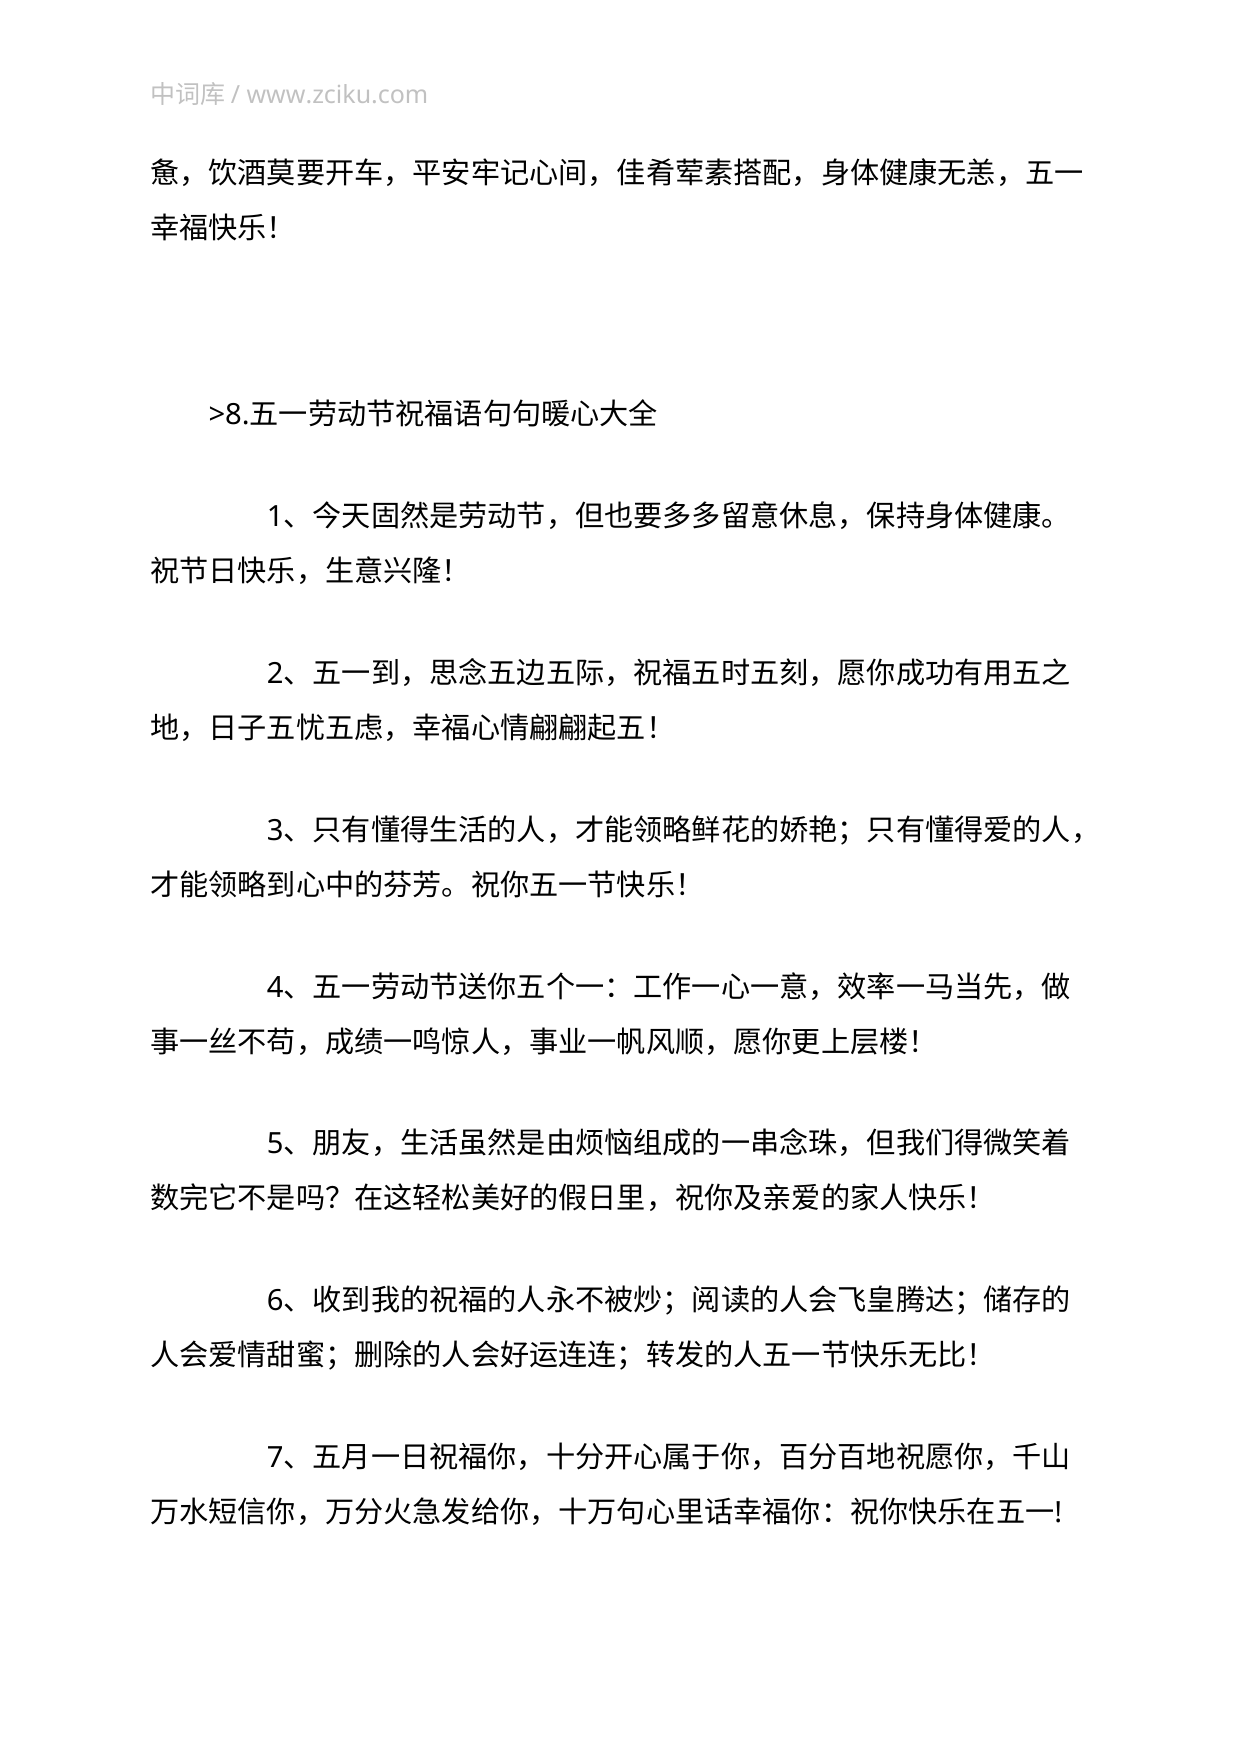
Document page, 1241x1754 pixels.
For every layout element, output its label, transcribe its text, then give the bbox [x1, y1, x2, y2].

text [150, 150, 1090, 247]
text >8.五一劳动节祝福语句句暖心大全 [150, 391, 1090, 433]
text 3、只有懂得生活的人，才能领略鲜花的娇艳；只有懂得爱的人，才能领略到心中的芬芳。祝你五一节快乐！ [150, 806, 1090, 904]
text 1、今天固然是劳动节，但也要多多留意休息，保持身体健康。祝节日快乐，生意兴隆！ [150, 493, 1090, 590]
text 5、朋友，生活虽然是由烦恼组成的一串念珠，但我们得微笑着数完它不是吗？在这轻松美好的假日里，祝你及亲爱的家人快乐！ [150, 1120, 1090, 1217]
text 4、五一劳动节送你五个一：工作一心一意，效率一马当先，做事一丝不苟，成绩一鸣惊人，事业一帆风顺，愿你更上层楼！ [150, 963, 1090, 1060]
text 2、五一到，思念五边五际，祝福五时五刻，愿你成功有用五之地，日子五忧五虑，幸福心情翩翩起五！ [150, 649, 1090, 747]
text 6、收到我的祝福的人永不被炒；阅读的人会飞皇腾达；储存的人会爱情甜蜜；删除的人会好运连连；转发的人五一节快乐无比！ [150, 1277, 1090, 1374]
text 7、五月一日祝福你，十分开心属于你，百分百地祝愿你，千山万水短信你，万分火急发给你，十万句心里话幸福你：祝你快乐在五一! [150, 1433, 1090, 1531]
